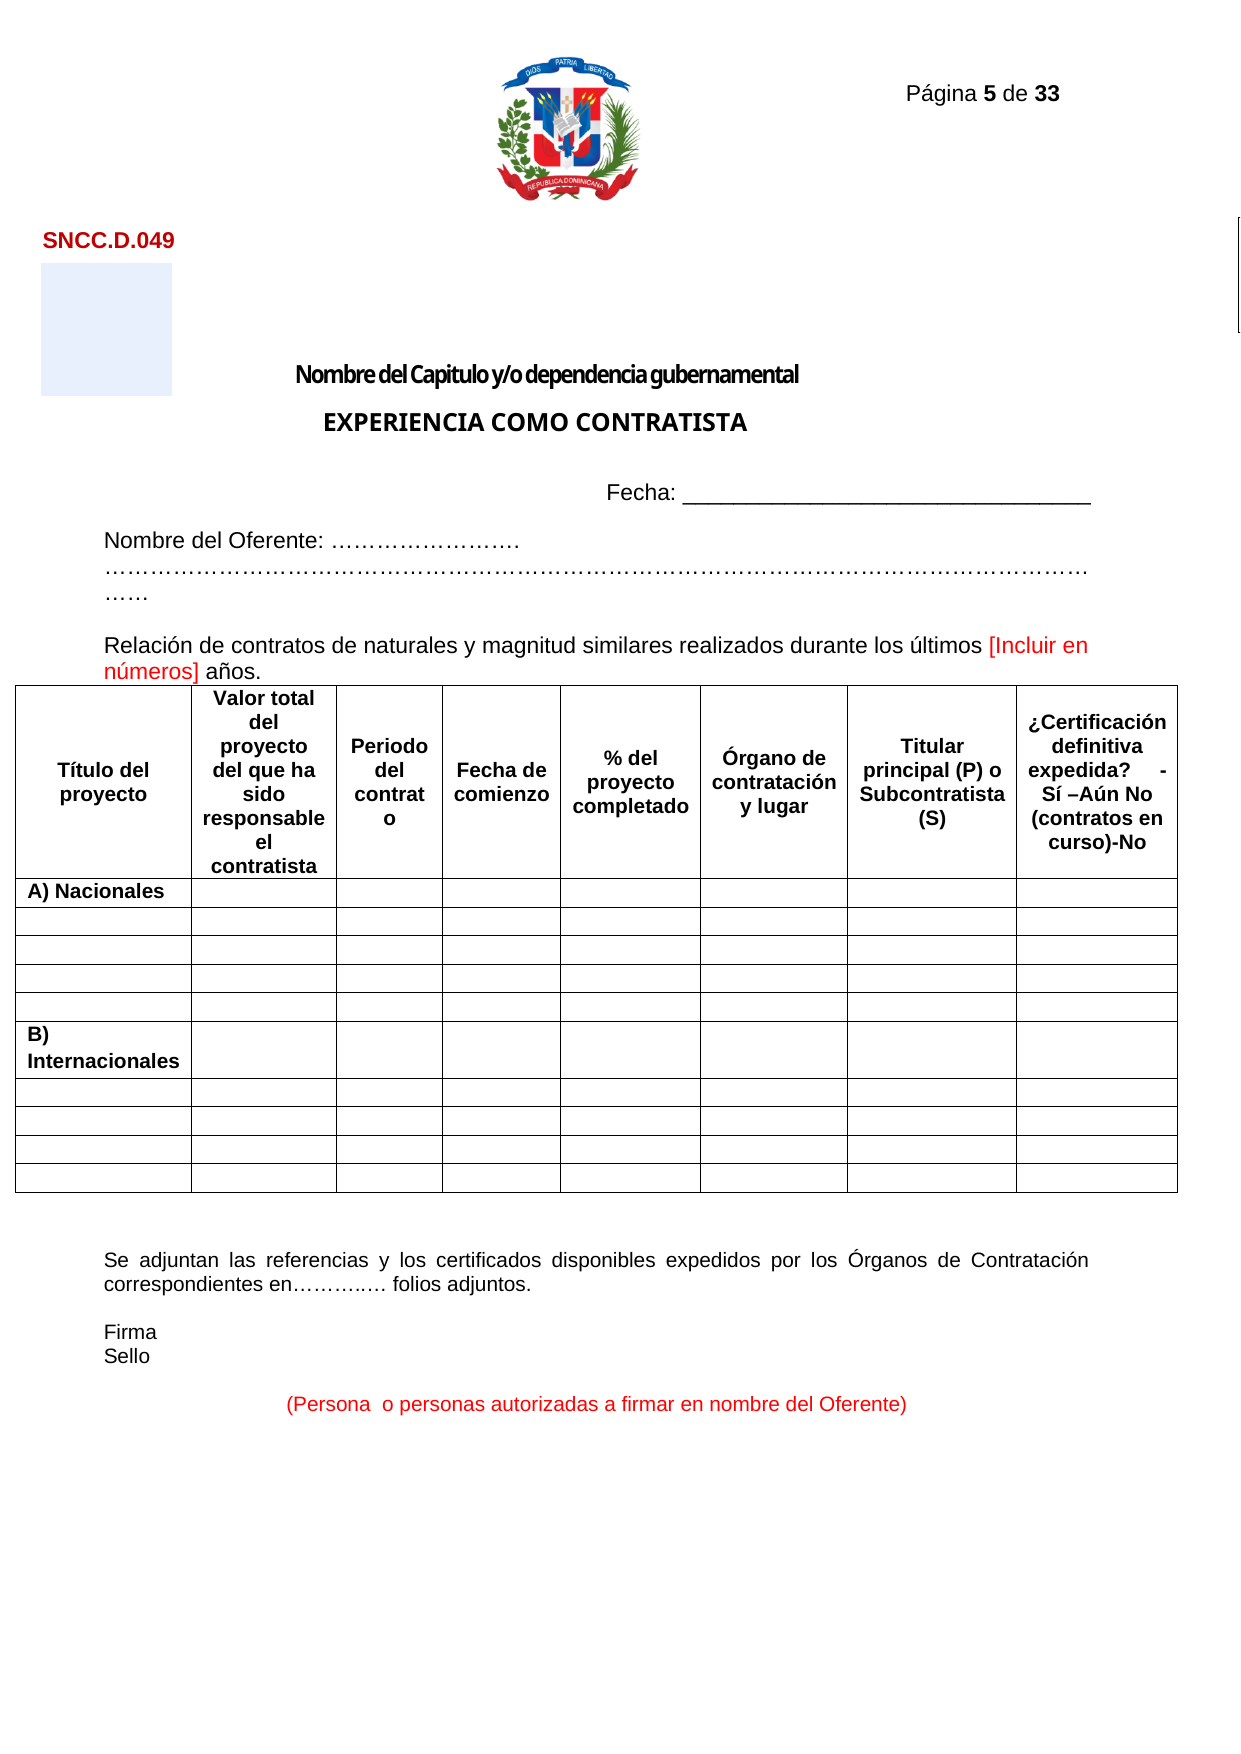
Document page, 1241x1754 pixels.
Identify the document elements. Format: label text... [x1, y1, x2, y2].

table_cell [337, 1107, 442, 1135]
table_cell A) Nacionales [16, 879, 191, 907]
text Sello [103, 1344, 1090, 1368]
table_cell [701, 1164, 847, 1192]
text (Persona o personas autorizadas a firmar en nombre del Oferente) [103, 1392, 1090, 1416]
table_cell [192, 965, 336, 992]
table_cell [16, 1164, 191, 1192]
table_cell [192, 993, 336, 1021]
table_cell [192, 1136, 336, 1163]
text Nombre del Oferente: …………………….……………………………………………………………………………………………………………………… [103, 527, 1090, 606]
table_header Fecha de comienzo [443, 686, 560, 877]
table_cell [848, 908, 1016, 935]
table_cell [337, 1079, 442, 1106]
table_cell [16, 936, 191, 964]
text Se adjuntan las referencias y los certificados disponibles expedidos por los Órganos de Contratación correspondientes en………..… folios adjuntos. [103, 1248, 1090, 1296]
table_cell [16, 993, 191, 1021]
table_cell [701, 1136, 847, 1163]
table_header Periodo del contrato [337, 686, 442, 877]
table_cell [561, 879, 700, 907]
table_cell [1017, 1107, 1177, 1135]
table_cell [443, 1079, 560, 1106]
table_cell [561, 993, 700, 1021]
text Relación de contratos de naturales y magnitud similares realizados durante los últimos [Incluir en números] años. [103, 632, 1090, 685]
table_cell [192, 1107, 336, 1135]
table_cell [1017, 936, 1177, 964]
table_cell [192, 1022, 336, 1078]
table_cell [192, 1079, 336, 1106]
table_cell [16, 908, 191, 935]
table_cell [1017, 1136, 1177, 1163]
table_cell [443, 1136, 560, 1163]
table_cell [848, 1164, 1016, 1192]
table_cell [561, 936, 700, 964]
table_cell [701, 993, 847, 1021]
table_cell [701, 1107, 847, 1135]
table_cell [192, 936, 336, 964]
table_cell [701, 1079, 847, 1106]
table_cell [443, 965, 560, 992]
table_cell [443, 908, 560, 935]
table_cell [16, 1136, 191, 1163]
table_cell [848, 1079, 1016, 1106]
table_header Valor total del proyecto del que ha sido responsable el contratista [192, 686, 336, 877]
picture [496, 56, 641, 201]
table_cell [443, 1107, 560, 1135]
table_header Órgano de contratación y lugar [701, 686, 847, 877]
table_cell [192, 908, 336, 935]
table_cell [192, 1164, 336, 1192]
table_cell [848, 1022, 1016, 1078]
table_cell [561, 1164, 700, 1192]
table_cell [337, 936, 442, 964]
table_cell [1017, 1022, 1177, 1078]
table_cell [1017, 993, 1177, 1021]
table_cell [701, 965, 847, 992]
table_header % del proyecto completado [561, 686, 700, 877]
table_cell [848, 965, 1016, 992]
table_cell [1017, 965, 1177, 992]
table_cell [848, 993, 1016, 1021]
table_cell [848, 1107, 1016, 1135]
text Fecha: ________________________________ [103, 479, 1090, 506]
table_cell [701, 936, 847, 964]
table_cell [1017, 1079, 1177, 1106]
table_cell [443, 879, 560, 907]
table_cell [337, 1136, 442, 1163]
text Firma [103, 1320, 1090, 1344]
table_cell [561, 908, 700, 935]
table_cell [443, 1022, 560, 1078]
table_cell [848, 1136, 1016, 1163]
table_cell [561, 1022, 700, 1078]
table_cell [561, 1079, 700, 1106]
table_cell [1017, 908, 1177, 935]
table_cell [443, 1164, 560, 1192]
table_cell [192, 879, 336, 907]
table_header ¿Certificación definitiva expedida? -Sí –Aún No (contratos en curso)-No [1017, 686, 1177, 877]
table_cell [443, 936, 560, 964]
table_cell [337, 965, 442, 992]
table_cell B) Internacionales [16, 1022, 191, 1078]
table_cell [848, 936, 1016, 964]
table_cell [848, 879, 1016, 907]
picture [41, 263, 173, 396]
table_cell [337, 1164, 442, 1192]
table_cell [337, 908, 442, 935]
table_cell [337, 879, 442, 907]
table_cell [337, 993, 442, 1021]
table_cell [16, 1079, 191, 1106]
table_cell [561, 965, 700, 992]
table_cell [701, 879, 847, 907]
table_cell [701, 1022, 847, 1078]
table_cell [701, 908, 847, 935]
table_cell [1017, 879, 1177, 907]
table_cell [16, 965, 191, 992]
table_cell [16, 1107, 191, 1135]
table_header Titular principal (P) o Subcontratista (S) [848, 686, 1016, 877]
table_cell [561, 1136, 700, 1163]
table_header Título del proyecto [16, 686, 191, 877]
table_cell [337, 1022, 442, 1078]
table_cell [443, 993, 560, 1021]
table_cell [1017, 1164, 1177, 1192]
table_cell [561, 1107, 700, 1135]
